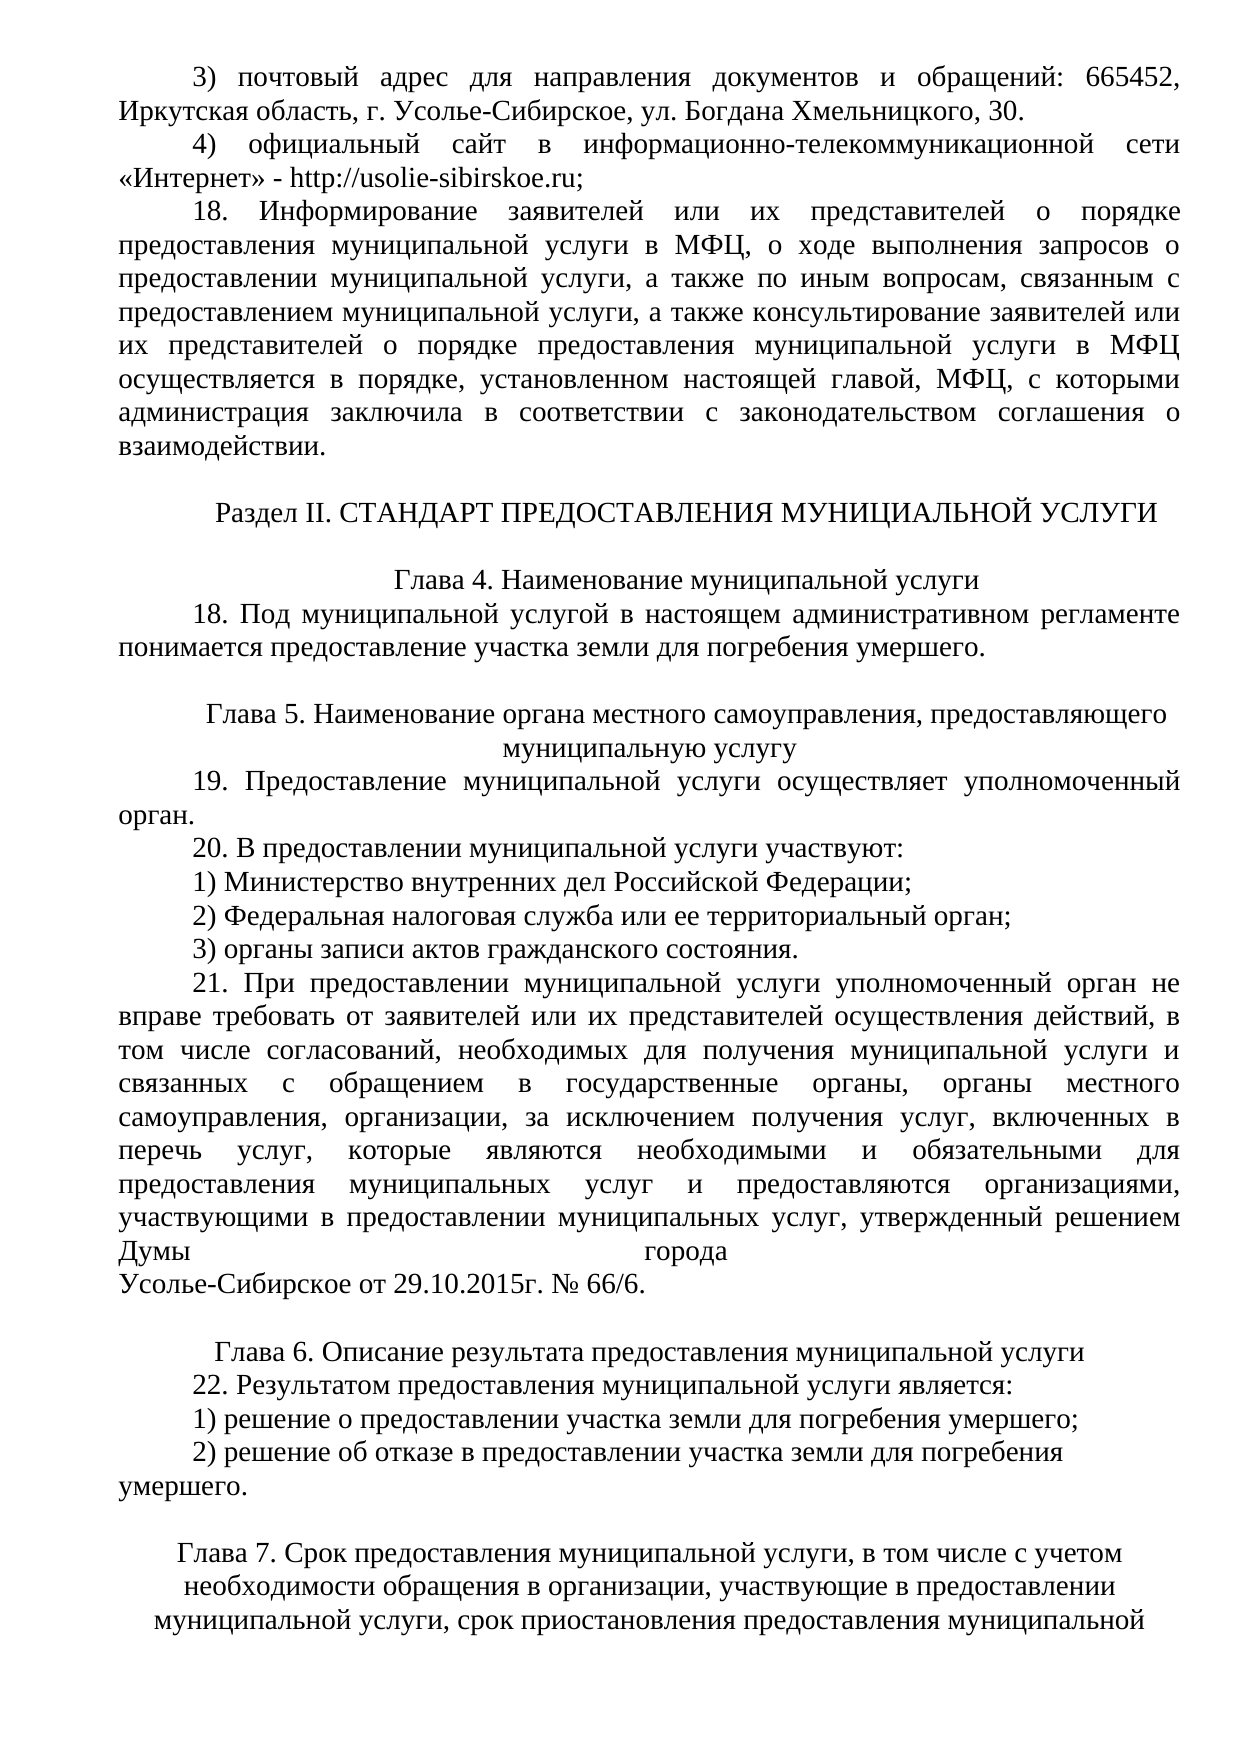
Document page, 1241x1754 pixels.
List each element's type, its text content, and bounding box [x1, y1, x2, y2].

text 18. Информирование заявителей или их представителей о порядке предоставления муниципальной услуги в МФЦ, о ходе выполнения запросов о предоставлении муниципальной услуги, а также по иным вопросам, связанным с предоставлением муниципальной услуги, а также консультирование заявителей или их представителей о порядке предоставления муниципальной услуги в МФЦ осуществляется в порядке, установленном настоящей главой, МФЦ, с которыми администрация заключила в соответствии с законодательством соглашения о взаимодействии. [118, 193, 1181, 462]
text 1) решение о предоставлении участка земли для погребения умершего; [118, 1401, 1181, 1434]
text 18. Под муниципальной услугой в настоящем административном регламенте понимается предоставление участка земли для погребения умершего. [118, 596, 1181, 663]
text 2) Федеральная налоговая служба или ее территориальный орган; [118, 898, 1181, 931]
text Глава 5. Наименование органа местного самоуправления, предоставляющего муниципальную услугу [118, 696, 1181, 763]
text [118, 1535, 1181, 1636]
text 3) почтовый адрес для направления документов и обращений: 665452, Иркутская область, г. Усолье-Сибирское, ул. Богдана Хмельницкого, 30. [118, 59, 1181, 126]
text 3) органы записи актов гражданского состояния. [118, 931, 1181, 965]
text Раздел II. СТАНДАРТ ПРЕДОСТАВЛЕНИЯ МУНИЦИАЛЬНОЙ УСЛУГИ [118, 495, 1181, 529]
text 19. Предоставление муниципальной услуги осуществляет уполномоченный орган. [118, 763, 1181, 831]
text Глава 6. Описание результата предоставления муниципальной услуги [118, 1334, 1181, 1367]
text 2) решение об отказе в предоставлении участка земли для погребения умершего. [118, 1434, 1181, 1501]
text 20. В предоставлении муниципальной услуги участвуют: [118, 831, 1181, 864]
text 4) официальный сайт в информационно-телекоммуникационной сети «Интернет» - http://usolie-sibirskoe.ru; [118, 126, 1181, 193]
text 21. При предоставлении муниципальной услуги уполномоченный орган не вправе требовать от заявителей или их представителей осуществления действий, в том числе согласований, необходимых для получения муниципальной услуги и связанных с обращением в государственные органы, органы местного самоуправления, организации, за исключением получения услуг, включенных в перечь услуг, которые являются необходимыми и обязательными для предоставления муниципальных услуг и предоставляются организациями, участвующими в предоставлении муниципальных услуг, утвержденный решением Думы города Усолье-Сибирское от 29.10.2015г. № 66/6. [118, 965, 1181, 1300]
text Глава 4. Наименование муниципальной услуги [118, 562, 1181, 596]
text 22. Результатом предоставления муниципальной услуги является: [118, 1367, 1181, 1401]
text 1) Министерство внутренних дел Российской Федерации; [118, 864, 1181, 898]
